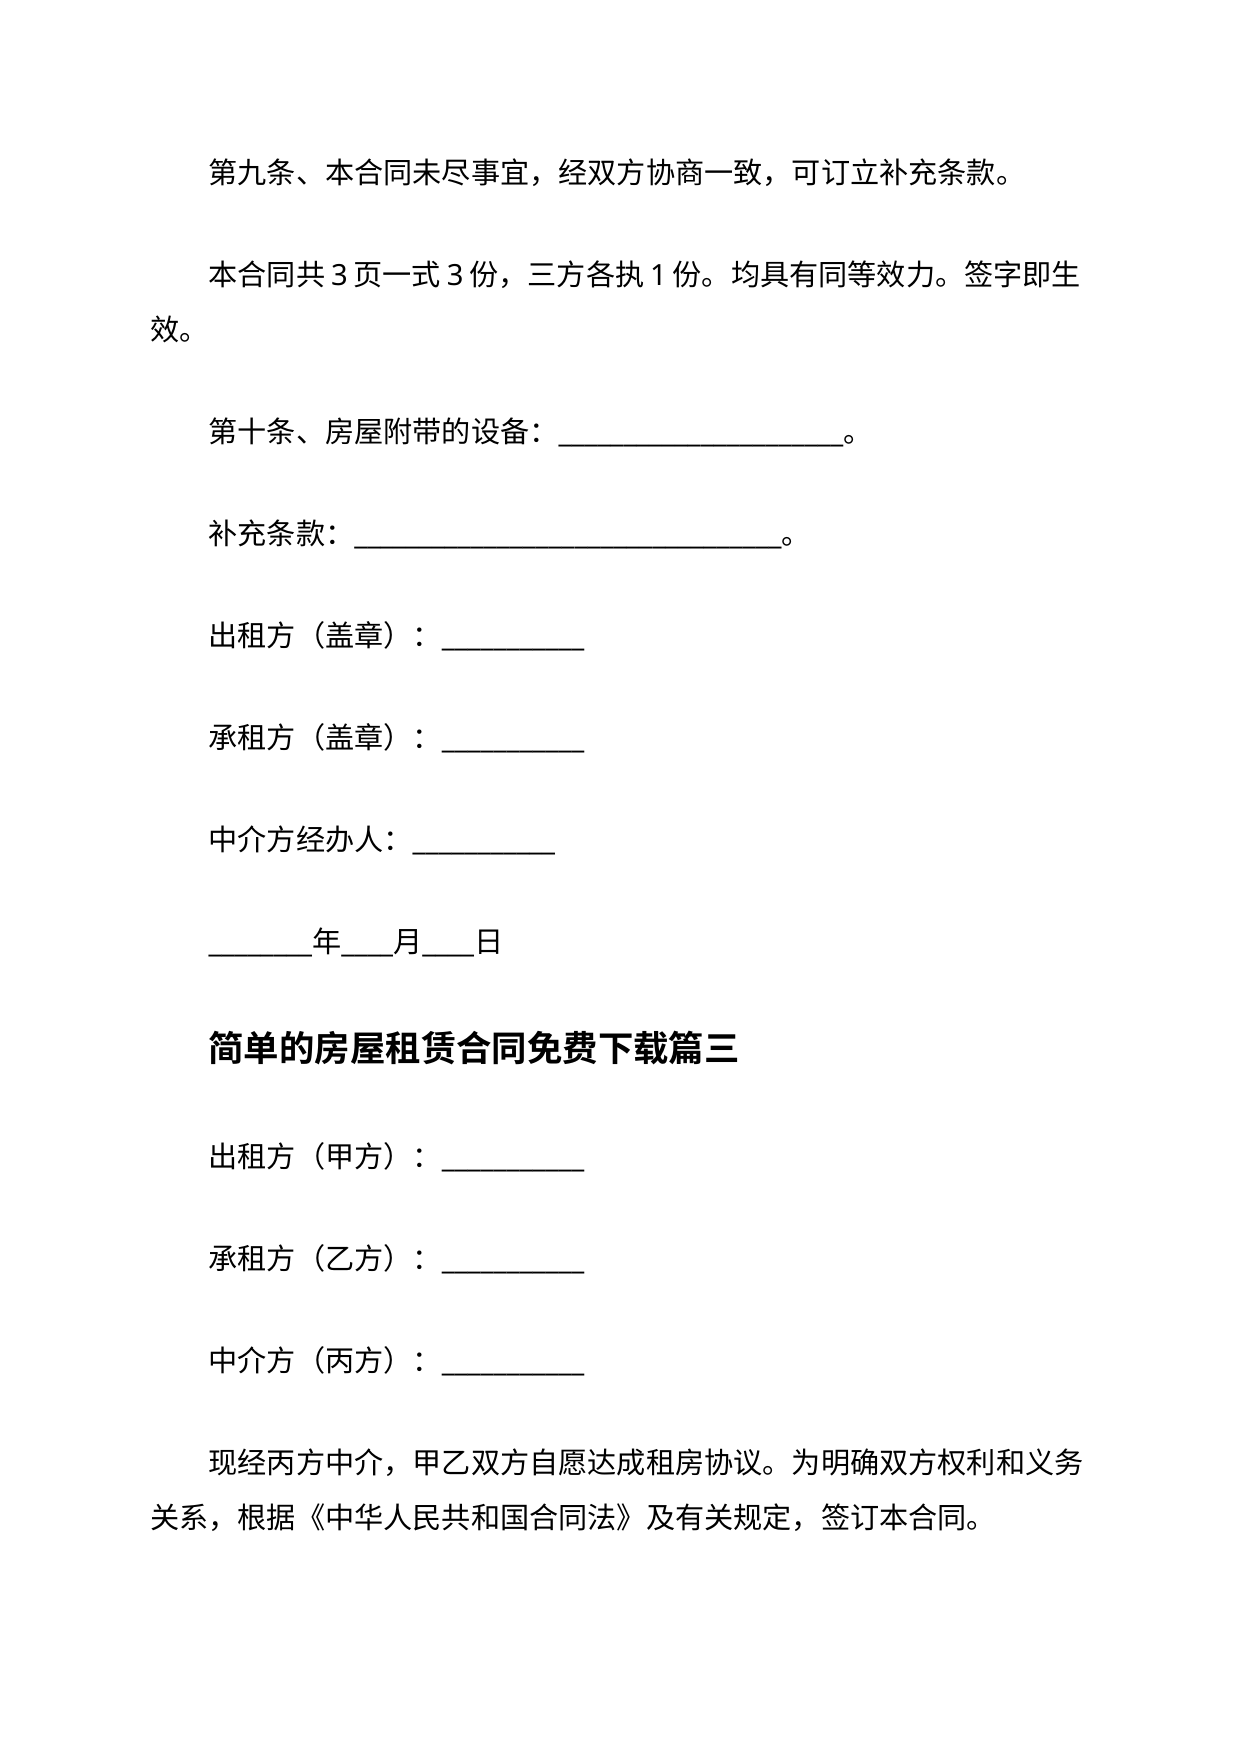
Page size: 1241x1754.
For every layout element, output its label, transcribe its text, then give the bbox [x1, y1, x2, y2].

text 现经丙方中介，甲乙双方自愿达成租房协议。为明确双方权利和义务关系，根据《中华人民共和国合同法》及有关规定，签订本合同。 [150, 1440, 1090, 1537]
text 承租方（盖章）：___________ [150, 714, 1090, 757]
text 出租方（盖章）：___________ [150, 612, 1090, 655]
text 补充条款：_________________________________。 [150, 511, 1090, 553]
text 承租方（乙方）：___________ [150, 1236, 1090, 1278]
text 第十条、房屋附带的设备：______________________。 [150, 408, 1090, 451]
text ________年____月____日 [150, 918, 1090, 961]
text 简单的房屋租赁合同免费下载篇三 [150, 1020, 1090, 1072]
text 第九条、本合同未尽事宜，经双方协商一致，可订立补充条款。 [150, 150, 1090, 192]
text 本合同共3页一式3份，三方各执1份。均具有同等效力。签字即生效。 [150, 252, 1090, 349]
text 中介方经办人：___________ [150, 816, 1090, 859]
text 中介方（丙方）：___________ [150, 1338, 1090, 1380]
text 出租方（甲方）：___________ [150, 1134, 1090, 1176]
